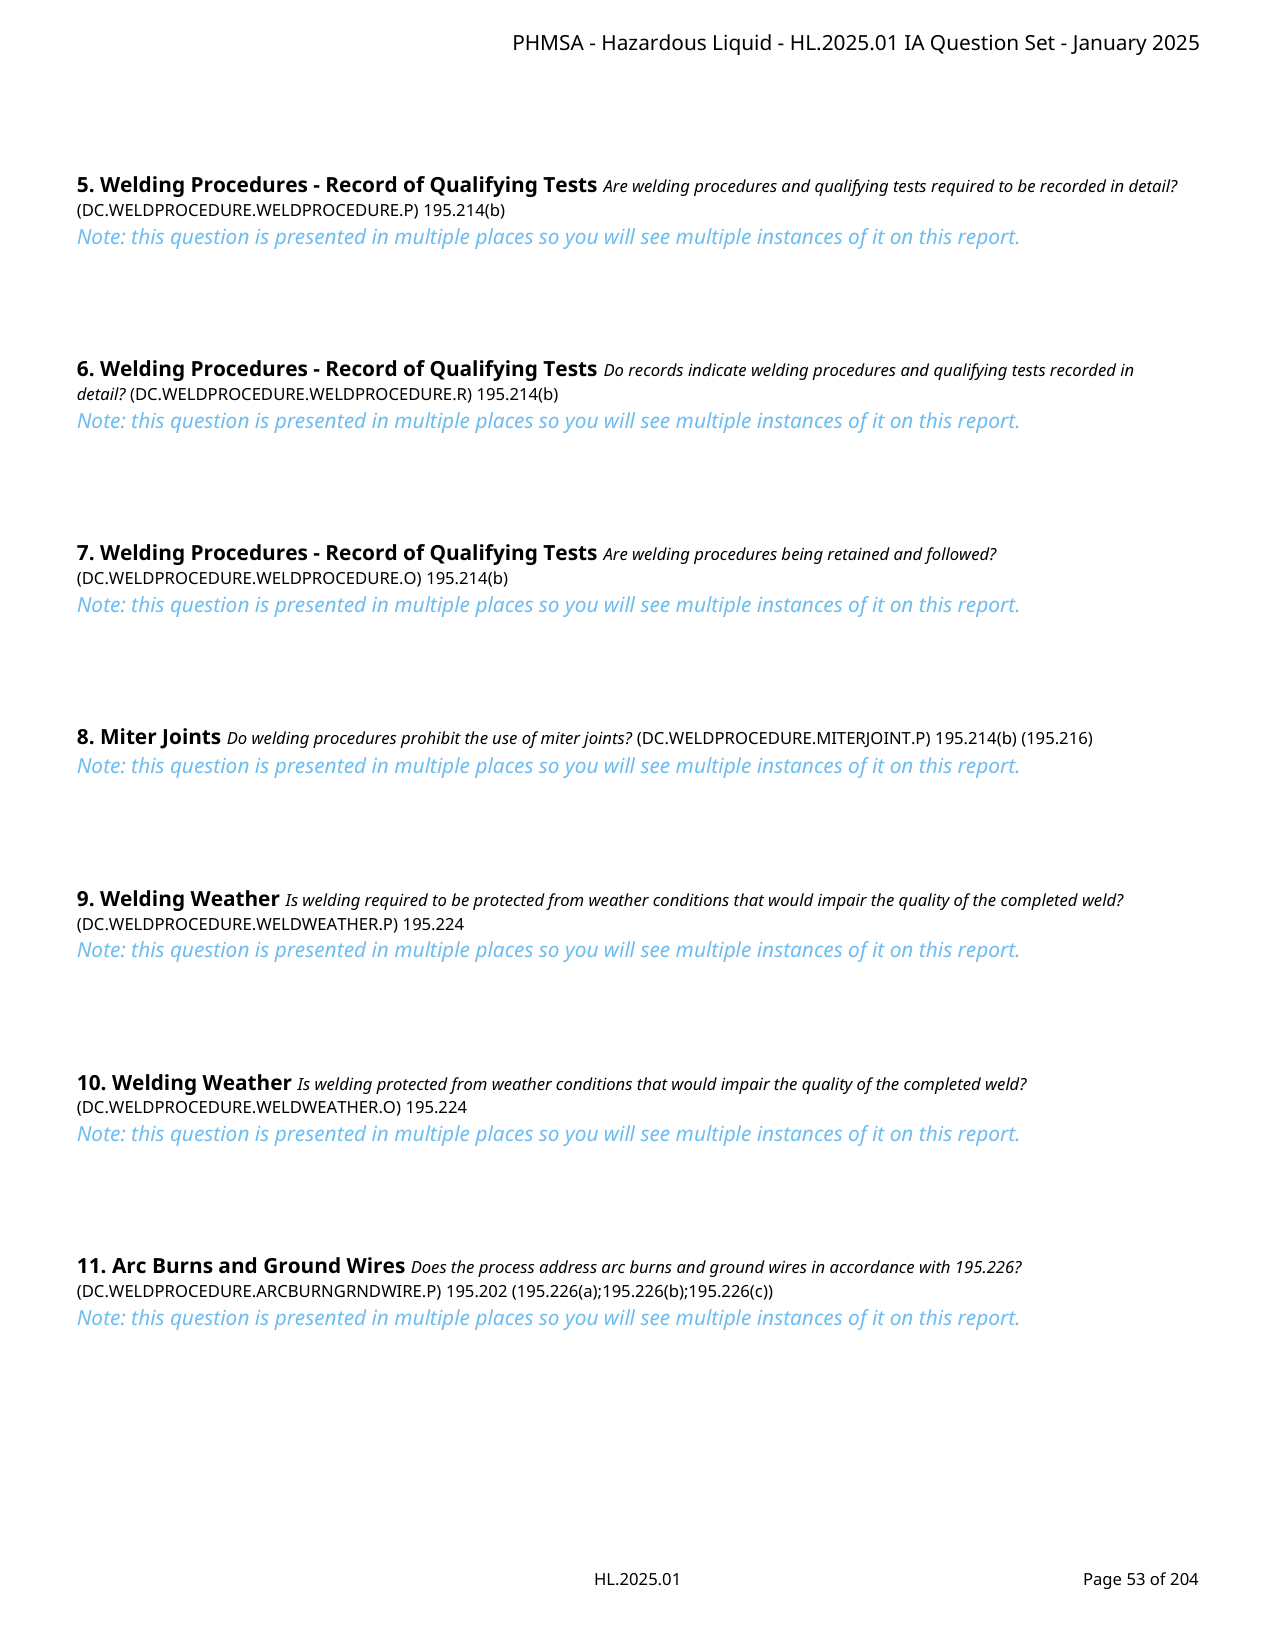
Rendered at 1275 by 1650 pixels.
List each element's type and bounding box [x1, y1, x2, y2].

table_header [75, 509, 1200, 692]
table_header [75, 693, 1200, 854]
table_header [75, 1222, 1200, 1406]
table_header [75, 854, 1200, 1038]
table_header [75, 141, 1200, 324]
table_header [75, 1038, 1200, 1222]
table_header [75, 325, 1200, 508]
